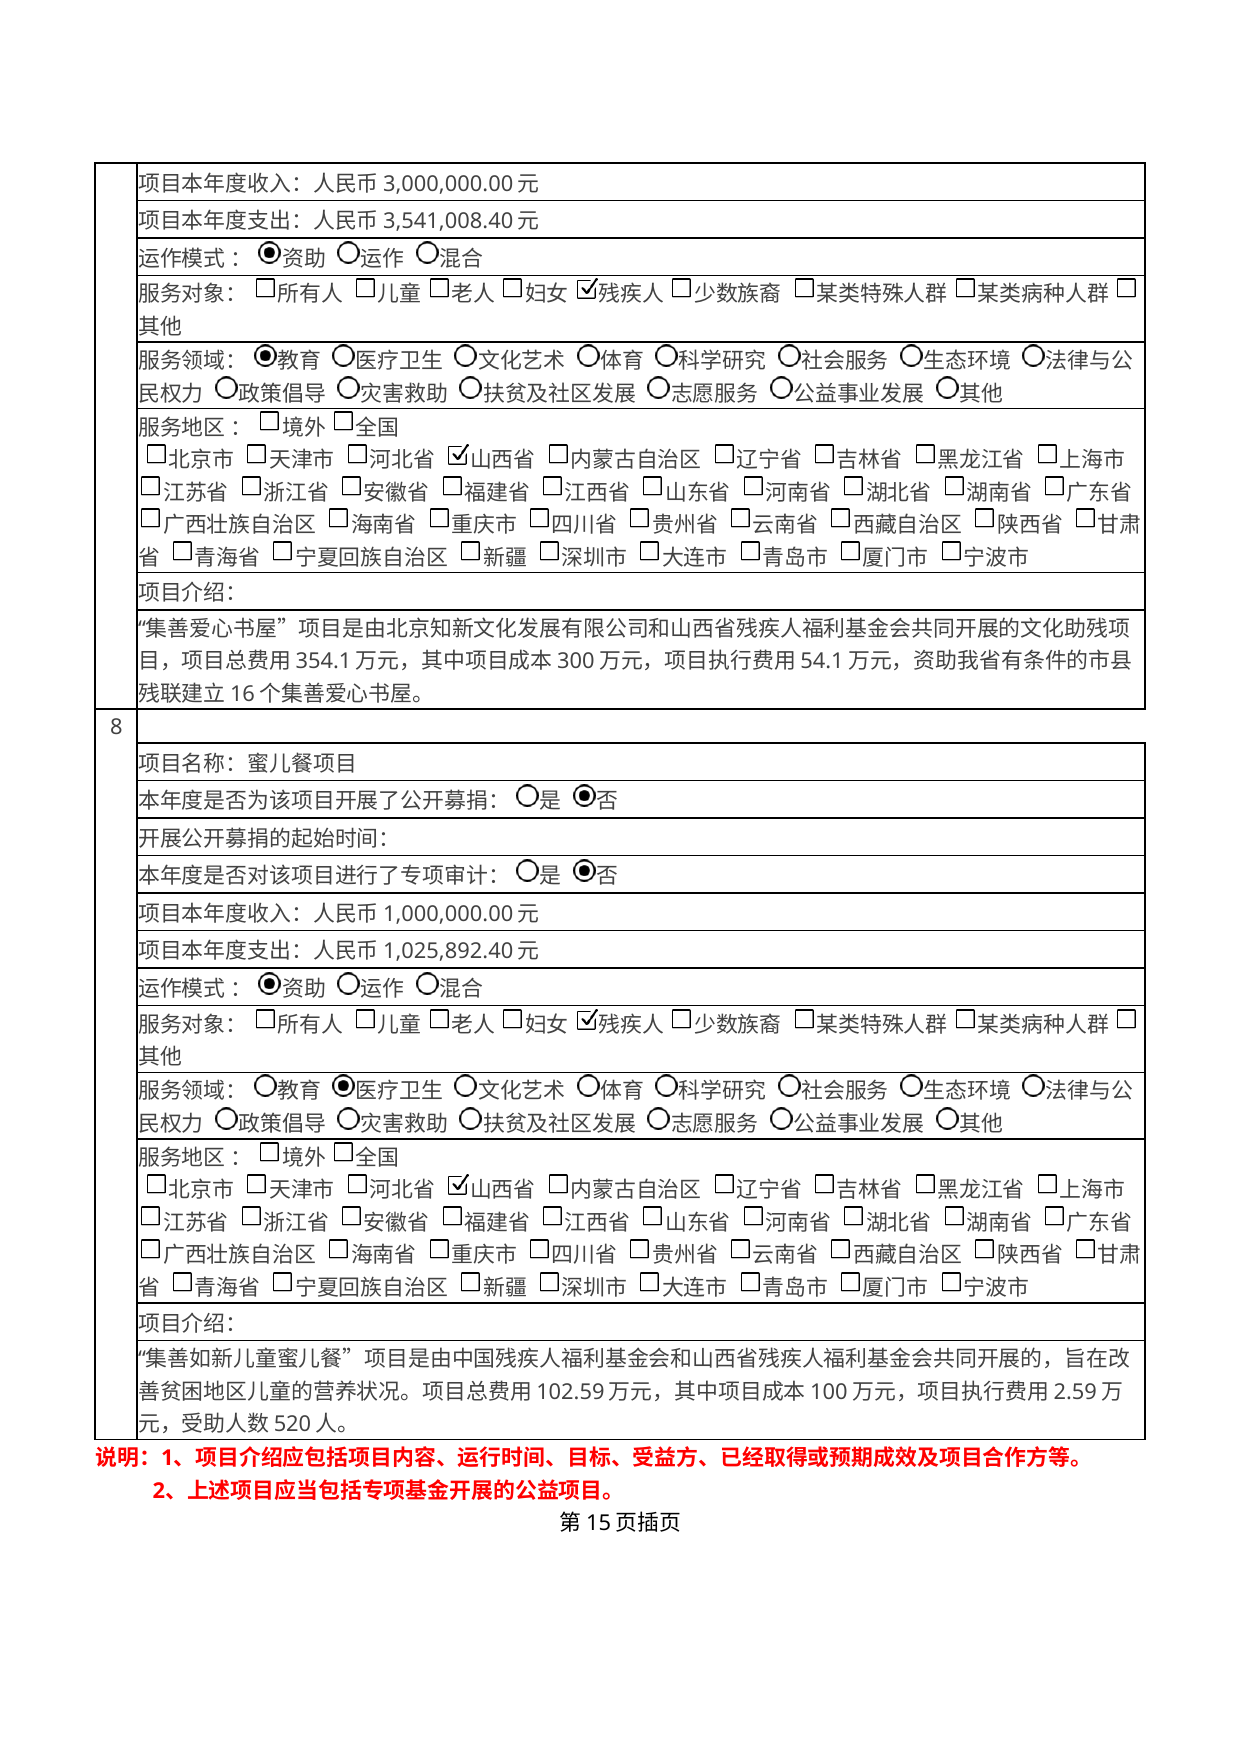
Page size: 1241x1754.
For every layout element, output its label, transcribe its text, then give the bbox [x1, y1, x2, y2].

picture [972, 507, 997, 532]
picture [169, 540, 195, 565]
picture [252, 276, 278, 302]
picture [737, 540, 763, 565]
picture [457, 1106, 483, 1132]
picture [727, 1237, 753, 1263]
picture [912, 1172, 938, 1198]
picture [452, 343, 478, 369]
picture [827, 1237, 853, 1263]
picture [636, 1270, 662, 1296]
table_cell 项目名称：蜜儿餐项目 [138, 744, 1144, 780]
picture [811, 1172, 837, 1198]
picture [545, 442, 571, 468]
picture [269, 1270, 295, 1296]
picture [934, 1106, 959, 1132]
picture [791, 1007, 817, 1033]
picture [768, 1106, 793, 1132]
picture [711, 1172, 737, 1198]
picture [573, 276, 599, 302]
picture [545, 1172, 571, 1198]
picture [499, 276, 525, 302]
picture [426, 1237, 452, 1263]
picture [426, 507, 452, 532]
picture [575, 343, 601, 369]
picture [1113, 276, 1139, 302]
picture [238, 1205, 264, 1230]
table_cell [138, 710, 1145, 742]
picture [791, 276, 817, 302]
table_cell 服务地区 ： 境外 全国 北京市 天津市 河北省 山西省 内蒙古自治区 辽宁省 吉林省 黑龙江省 上海市 江苏省 浙江省 安徽省 福建省 江西省 山东省 河南省 湖北省 湖南省 广东省 广西壮族自治区 海南省 重庆市 四川省 贵州省 云南省 西藏自治区 陕西省 甘肃省 青海省 宁夏回族自治区 新疆 深圳市 大连市 青岛市 厦门市 宁波市 [138, 1140, 1144, 1302]
picture [573, 1007, 599, 1033]
picture [740, 1205, 766, 1230]
picture [972, 1237, 997, 1263]
picture [344, 1172, 370, 1198]
picture [776, 1073, 802, 1099]
picture [499, 1007, 525, 1033]
picture [811, 442, 837, 468]
picture [737, 1270, 763, 1296]
table_cell 8 [96, 710, 136, 1438]
picture [827, 507, 853, 532]
picture [653, 1073, 679, 1099]
picture [711, 442, 737, 468]
picture [1072, 507, 1098, 532]
picture [325, 507, 351, 532]
picture [143, 442, 169, 468]
picture [338, 1205, 364, 1230]
picture [840, 474, 866, 500]
picture [243, 442, 269, 468]
picture [457, 1270, 483, 1296]
picture [1034, 442, 1060, 468]
picture [169, 1270, 195, 1296]
picture [335, 241, 361, 266]
picture [776, 343, 802, 369]
picture [444, 442, 470, 468]
picture [330, 343, 356, 369]
picture [257, 410, 282, 435]
picture [137, 507, 163, 532]
table_cell 项目介绍： [138, 573, 1144, 609]
picture [526, 1237, 552, 1263]
picture [539, 1205, 565, 1230]
picture [952, 1007, 978, 1033]
picture [768, 376, 793, 401]
picture [439, 474, 464, 500]
picture [837, 1270, 863, 1296]
picture [1020, 343, 1046, 369]
picture [325, 1237, 351, 1263]
picture [243, 1172, 269, 1198]
picture [727, 507, 753, 532]
table_cell 项目本年度收入：人民币1,000,000.00元 [138, 894, 1144, 930]
picture [668, 1007, 694, 1033]
picture [352, 276, 378, 302]
picture [252, 1007, 278, 1033]
picture [452, 1073, 478, 1099]
picture [143, 1172, 169, 1198]
picture [213, 1106, 239, 1132]
picture [344, 442, 370, 468]
table_cell “集善爱心书屋”项目是由北京知新文化发展有限公司和山西省残疾人福利基金会共同开展的文化助残项目，项目总费用354.1万元，其中项目成本300万元，项目执行费用54.1万元，资助我省有条件的市县残联建立16个集善爱心书屋。 [138, 611, 1144, 708]
picture [536, 540, 562, 565]
picture [514, 783, 540, 809]
picture [257, 971, 282, 997]
text 第15页插页 [195, 1505, 1045, 1538]
table_cell 本年度是否为该项目开展了公开募捐： 是 否 [138, 781, 1144, 817]
picture [952, 276, 978, 302]
picture [457, 540, 483, 565]
picture [840, 1205, 866, 1230]
table_cell 服务对象： 所有人 儿童 老人 妇女 残疾人 少数族裔 某类特殊人群 某类病种人群 其他 [138, 276, 1144, 341]
picture [514, 858, 540, 884]
table_cell 项目介绍： [138, 1304, 1144, 1339]
picture [1034, 1172, 1060, 1198]
picture [269, 540, 295, 565]
picture [668, 276, 694, 302]
picture [639, 1205, 665, 1230]
table_cell 服务领域： 教育 医疗卫生 文化艺术 体育 科学研究 社会服务 生态环境 法律与公民权力 政策倡导 灾害救助 扶贫及社区发展 志愿服务 公益事业发展 其他 [138, 1073, 1144, 1138]
picture [627, 507, 652, 532]
table_cell 服务领域： 教育 医疗卫生 文化艺术 体育 科学研究 社会服务 生态环境 法律与公民权力 政策倡导 灾害救助 扶贫及社区发展 志愿服务 公益事业发展 其他 [138, 343, 1144, 408]
picture [252, 343, 278, 369]
picture [137, 1237, 163, 1263]
picture [645, 376, 671, 401]
picture [414, 971, 439, 997]
table_cell “集善如新儿童蜜儿餐”项目是由中国残疾人福利基金会和山西省残疾人福利基金会共同开展的，旨在改善贫困地区儿童的营养状况。项目总费用102.59万元，其中项目成本100万元，项目执行费用2.59万元，受助人数520人。 [138, 1341, 1144, 1438]
table_cell 服务对象： 所有人 儿童 老人 妇女 残疾人 少数族裔 某类特殊人群 某类病种人群 其他 [138, 1006, 1144, 1071]
picture [526, 507, 552, 532]
picture [645, 1106, 671, 1132]
picture [898, 343, 924, 369]
picture [536, 1270, 562, 1296]
table_cell 本年度是否对该项目进行了专项审计： 是 否 [138, 856, 1144, 892]
picture [1113, 1007, 1139, 1033]
picture [257, 1140, 282, 1166]
picture [934, 376, 959, 401]
table_cell 运作模式 ： 资助 运作 混合 [138, 239, 1144, 274]
picture [941, 474, 967, 500]
picture [639, 474, 665, 500]
picture [252, 1073, 278, 1099]
picture [837, 540, 863, 565]
picture [238, 474, 264, 500]
picture [338, 474, 364, 500]
picture [740, 474, 766, 500]
picture [1041, 474, 1067, 500]
picture [137, 474, 163, 500]
picture [426, 1007, 452, 1033]
picture [330, 1073, 356, 1099]
table_cell 项目本年度支出：人民币1,025,892.40元 [138, 931, 1144, 967]
picture [627, 1237, 652, 1263]
picture [444, 1172, 470, 1198]
table_cell 运作模式 ： 资助 运作 混合 [138, 969, 1144, 1005]
picture [330, 410, 356, 435]
picture [414, 241, 439, 266]
picture [1072, 1237, 1098, 1263]
picture [330, 1140, 356, 1166]
picture [335, 1106, 361, 1132]
picture [571, 783, 597, 809]
picture [257, 241, 282, 266]
picture [636, 540, 662, 565]
table_cell 项目本年度收入：人民币3,000,000.00元 [138, 164, 1144, 199]
picture [213, 376, 239, 401]
picture [457, 376, 483, 401]
picture [1041, 1205, 1067, 1230]
picture [539, 474, 565, 500]
picture [941, 1205, 967, 1230]
picture [575, 1073, 601, 1099]
picture [938, 540, 963, 565]
picture [352, 1007, 378, 1033]
picture [335, 971, 361, 997]
picture [1020, 1073, 1046, 1099]
picture [571, 858, 597, 884]
picture [426, 276, 452, 302]
picture [912, 442, 938, 468]
picture [335, 376, 361, 401]
table_cell 开展公开募捐的起始时间： [138, 819, 1144, 855]
picture [439, 1205, 464, 1230]
picture [898, 1073, 924, 1099]
table_cell 服务地区 ： 境外 全国 北京市 天津市 河北省 山西省 内蒙古自治区 辽宁省 吉林省 黑龙江省 上海市 江苏省 浙江省 安徽省 福建省 江西省 山东省 河南省 湖北省 湖南省 广东省 广西壮族自治区 海南省 重庆市 四川省 贵州省 云南省 西藏自治区 陕西省 甘肃省 青海省 宁夏回族自治区 新疆 深圳市 大连市 青岛市 厦门市 宁波市 [138, 409, 1144, 572]
picture [137, 1205, 163, 1230]
picture [653, 343, 679, 369]
table_cell 项目本年度支出：人民币3,541,008.40元 [138, 201, 1144, 237]
table_header 说明：1、项目介绍应包括项目内容、运行时间、目标、受益方、已经取得或预期成效及项目合作方等。 2、上述项目应当包括专项基金开展的公益项目。 [95, 1440, 1145, 1505]
picture [938, 1270, 963, 1296]
